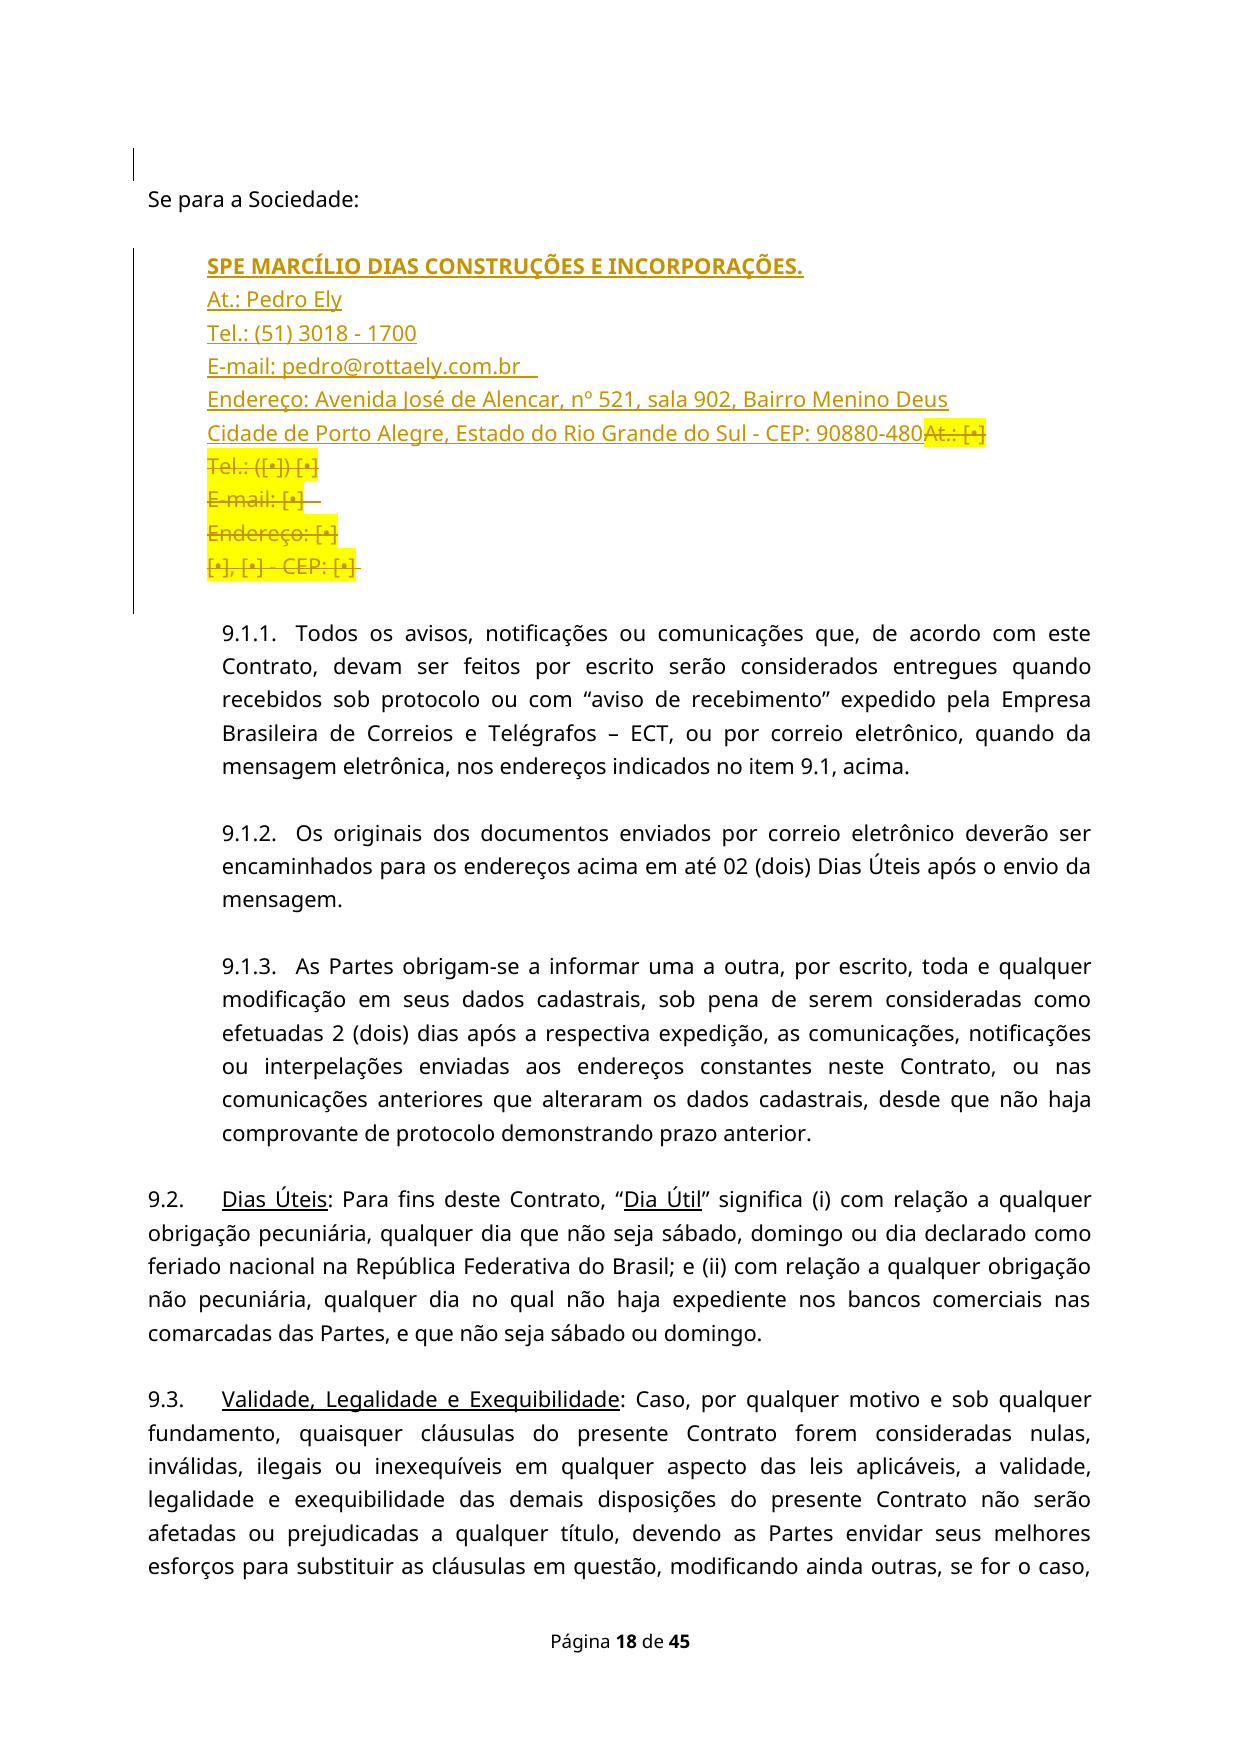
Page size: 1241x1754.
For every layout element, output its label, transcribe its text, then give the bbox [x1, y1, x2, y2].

list As Partes obrigam-se a informar uma a outra, por escrito, toda e qualquer modificação em seus dados cadastrais, sob pena de serem consideradas como efetuadas 2 (dois) dias após a respectiva expedição, as comunicações, notificações ou interpelações enviadas aos endereços constantes neste Contrato, ou nas comunicações anteriores que alteraram os dados cadastrais, desde que não haja comprovante de protocolo demonstrando prazo anterior. [222, 948, 1092, 1148]
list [148, 1381, 1092, 1581]
list Os originais dos documentos enviados por correio eletrônico deverão ser encaminhados para os endereços acima em até 02 (dois) Dias Úteis após o envio da mensagem. [222, 814, 1092, 914]
text Se para a Sociedade: [148, 181, 1092, 214]
list Todos os avisos, notificações ou comunicações que, de acordo com este Contrato, devam ser feitos por escrito serão considerados entregues quando recebidos sob protocolo ou com “aviso de recebimento” expedido pela Empresa Brasileira de Correios e Telégrafos – ECT, ou por correio eletrônico, quando da mensagem eletrônica, nos endereços indicados no item 9.1, acima. [222, 614, 1092, 781]
list Dias Úteis: Para fins deste Contrato, “Dia Útil” significa (i) com relação a qualquer obrigação pecuniária, qualquer dia que não seja sábado, domingo ou dia declarado como feriado nacional na República Federativa do Brasil; e (ii) com relação a qualquer obrigação não pecuniária, qualquer dia no qual não haja expediente nos bancos comerciais nas comarcadas das Partes, e que não seja sábado ou domingo. [148, 1181, 1092, 1348]
